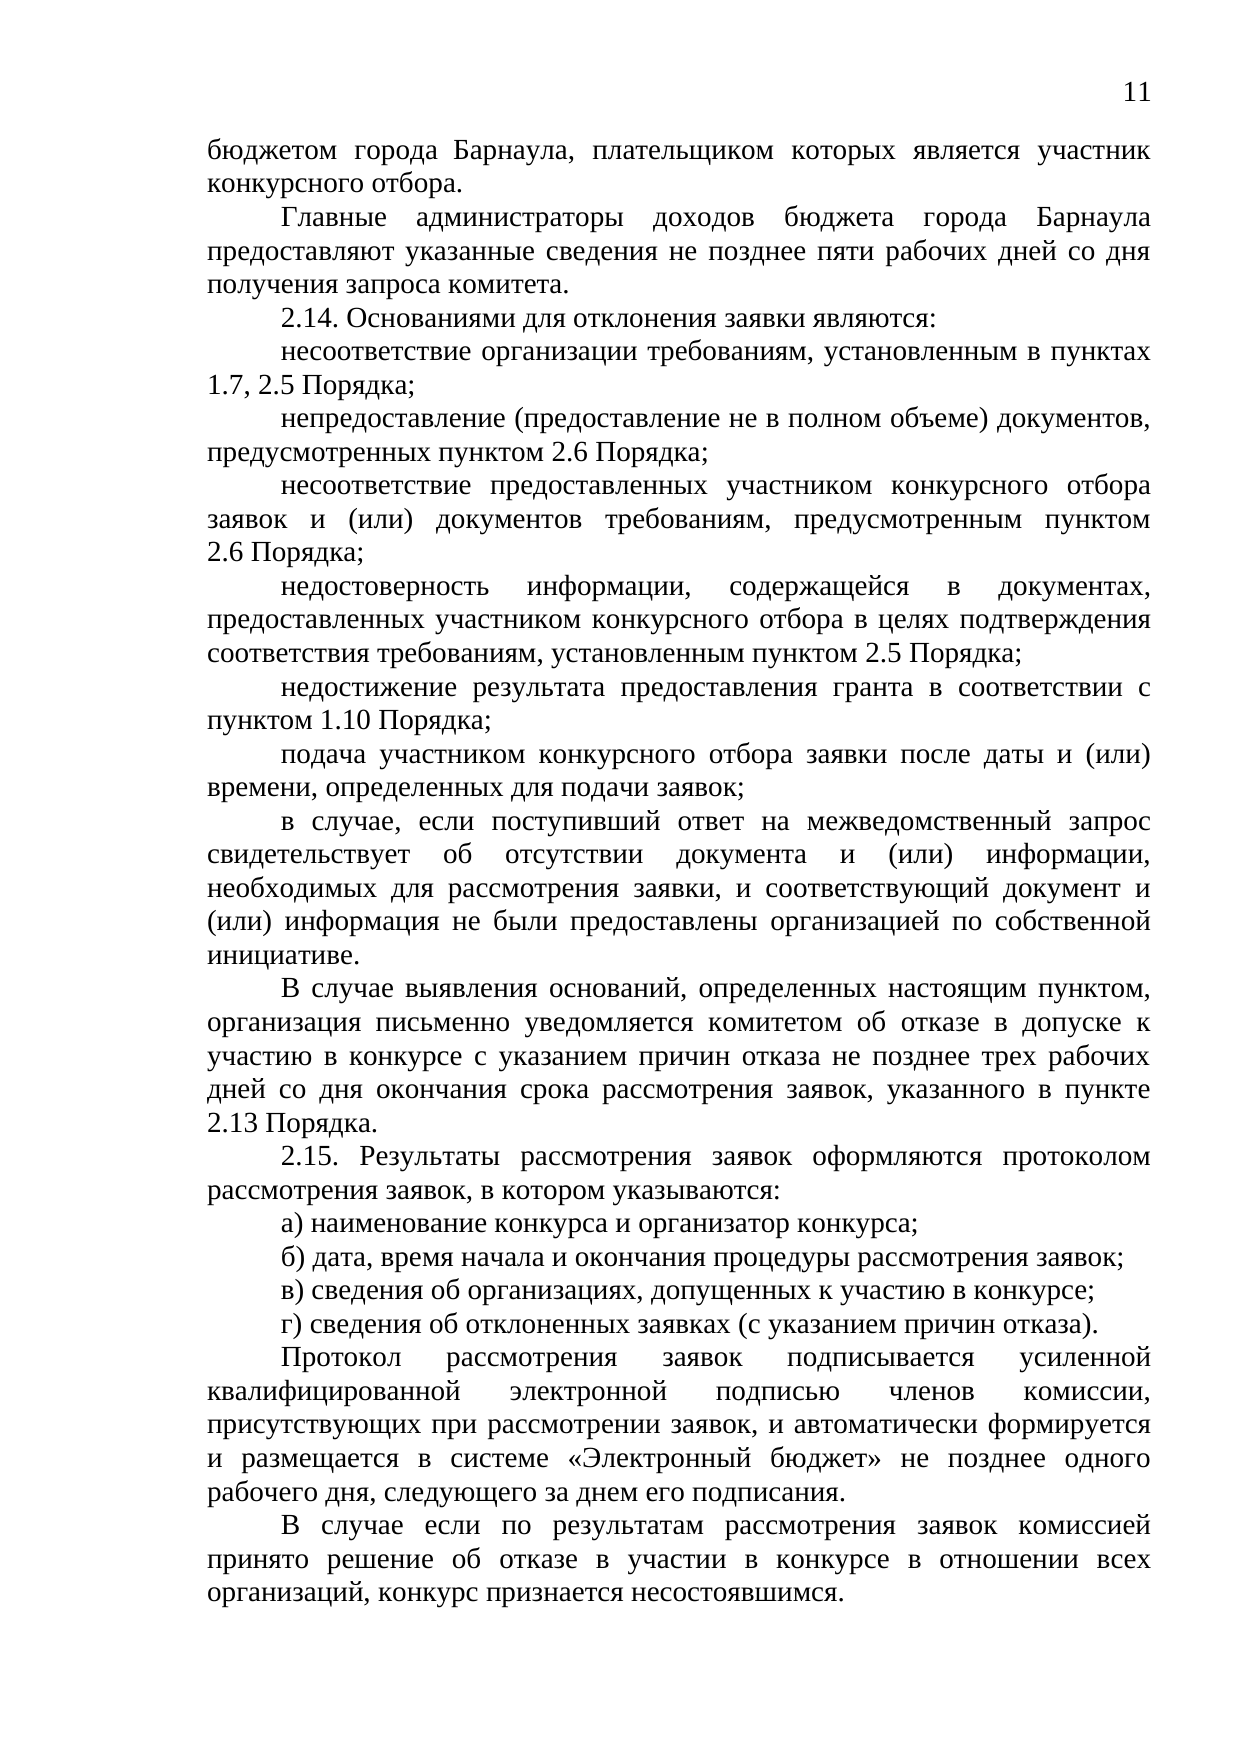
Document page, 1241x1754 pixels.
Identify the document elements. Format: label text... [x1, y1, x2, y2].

text в) сведения об организациях, допущенных к участию в конкурсе; [207, 1272, 1152, 1306]
text несоответствие предоставленных участником конкурсного отбора заявок и (или) документов требованиям, предусмотренным пунктом 2.6 Порядка; [207, 467, 1152, 568]
text Главные администраторы доходов бюджета города Барнаула предоставляют указанные сведения не позднее пяти рабочих дней со дня получения запроса комитета. [207, 199, 1152, 300]
text а) наименование конкурса и организатор конкурса; [207, 1205, 1152, 1239]
text В случае если по результатам рассмотрения заявок комиссией принято решение об отказе в участии в конкурсе в отношении всех организаций, конкурс признается несостоявшимся. [207, 1507, 1152, 1608]
text недостижение результата предоставления гранта в соответствии с пунктом 1.10 Порядка; [207, 669, 1152, 736]
text б) дата, время начала и окончания процедуры рассмотрения заявок; [207, 1239, 1152, 1272]
text подача участником конкурсного отбора заявки после даты и (или) времени, определенных для подачи заявок; [207, 736, 1152, 803]
text г) сведения об отклоненных заявках (с указанием причин отказа). [207, 1306, 1152, 1339]
text несоответствие организации требованиям, установленным в пунктах 1.7, 2.5 Порядка; [207, 333, 1152, 400]
text недостоверность информации, содержащейся в документах, предоставленных участником конкурсного отбора в целях подтверждения соответствия требованиям, установленным пунктом 2.5 Порядка; [207, 568, 1152, 669]
text в случае, если поступивший ответ на межведомственный запрос свидетельствует об отсутствии документа и (или) информации, необходимых для рассмотрения заявки, и соответствующий документ и (или) информация не были предоставлены организацией по собственной инициативе. [207, 803, 1152, 971]
text В случае выявления оснований, определенных настоящим пунктом, организация письменно уведомляется комитетом об отказе в допуске к участию в конкурсе с указанием причин отказа не позднее трех рабочих дней со дня окончания срока рассмотрения заявок, указанного в пункте 2.13 Порядка. [207, 971, 1152, 1138]
text непредоставление (предоставление не в полном объеме) документов, предусмотренных пунктом 2.6 Порядка; [207, 400, 1152, 467]
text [207, 132, 1152, 199]
text Протокол рассмотрения заявок подписывается усиленной квалифицированной электронной подписью членов комиссии, присутствующих при рассмотрении заявок, и автоматически формируется и размещается в системе «Электронный бюджет» не позднее одного рабочего дня, следующего за днем его подписания. [207, 1339, 1152, 1507]
text 2.14. Основаниями для отклонения заявки являются: [207, 300, 1152, 333]
text 2.15. Результаты рассмотрения заявок оформляются протоколом рассмотрения заявок, в котором указываются: [207, 1138, 1152, 1205]
